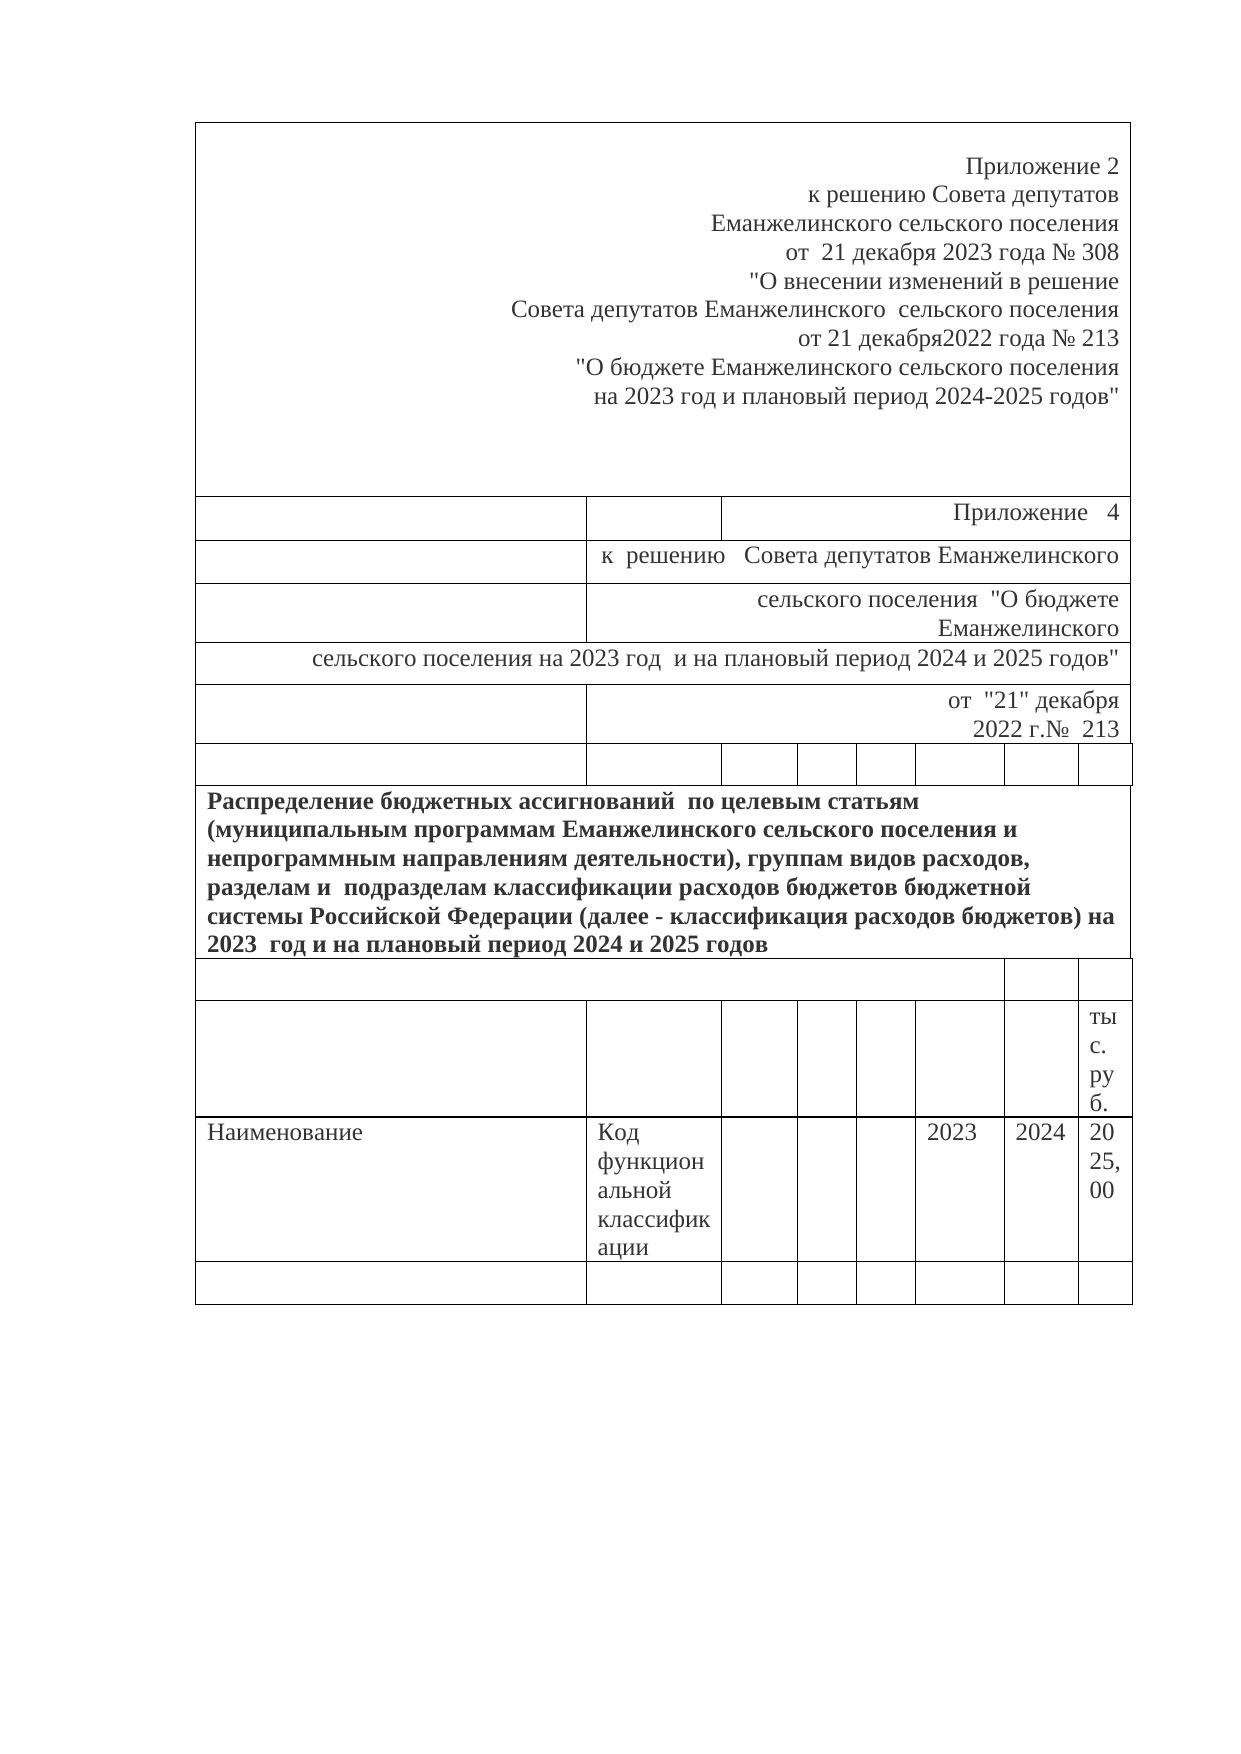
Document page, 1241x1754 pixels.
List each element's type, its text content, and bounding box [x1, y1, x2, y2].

table_cell Распределение бюджетных ассигнований по целевым статьям (муниципальным программам Еманжелинского сельского поселения и непрограммным направлениям деятельности), группам видов расходов, разделам и подразделам классификации расходов бюджетов бюджетной системы Российской Федерации (далее - классификация расходов бюджетов) на 2023 год и на плановый период 2024 и 2025 годов [196, 786, 1130, 958]
table_cell [722, 1001, 797, 1116]
table_cell [196, 584, 586, 642]
table_cell 2024 [1005, 1118, 1078, 1261]
table_cell [196, 1001, 586, 1116]
table_cell [916, 744, 1004, 785]
table_cell [587, 497, 721, 539]
table_cell [798, 1001, 856, 1116]
table_cell [196, 541, 586, 583]
table_cell [857, 1262, 915, 1303]
table_cell [196, 685, 586, 742]
table_cell тыс. руб. [1079, 1001, 1132, 1116]
table_cell [916, 1001, 1004, 1116]
table_cell [587, 1001, 721, 1116]
table_header Приложение 2 к решению Совета депутатов Еманжелинского сельского поселения от 21 декабря 2023 года № 308 "О внесении изменений в решение Совета депутатов Еманжелинского сельского поселения от 21 декабря2022 года № 213 "О бюджете Еманжелинского сельского поселения на 2023 год и плановый период 2024-2025 годов" [196, 123, 1130, 496]
table_cell к решению Совета депутатов Еманжелинского [587, 541, 1130, 583]
table_cell [587, 1262, 721, 1303]
table_cell [1005, 959, 1078, 1000]
table_cell Приложение 4 [722, 497, 1130, 539]
table_cell [857, 744, 915, 785]
table_cell [587, 744, 721, 785]
table_cell [857, 1118, 915, 1261]
table_cell [916, 1262, 1004, 1303]
table_cell [196, 959, 1004, 1000]
table_cell [798, 1262, 856, 1303]
table_cell [722, 1118, 797, 1261]
table_cell [196, 1262, 586, 1303]
table_cell [1079, 959, 1132, 1000]
table_cell [857, 1001, 915, 1116]
table_cell сельского поселения на 2023 год и на плановый период 2024 и 2025 годов" [196, 643, 1130, 684]
table_cell 2025,00 [1079, 1118, 1132, 1261]
table_cell [798, 744, 856, 785]
table_cell [1005, 744, 1078, 785]
table_cell [1005, 1001, 1078, 1116]
table_cell Наименование [196, 1118, 586, 1261]
table_cell [798, 1118, 856, 1261]
table_cell [196, 497, 586, 539]
table_cell [1079, 744, 1132, 785]
table_cell Код функциональной классификации [587, 1118, 721, 1261]
table_cell [722, 1262, 797, 1303]
table_cell сельского поселения "О бюджете Еманжелинского [587, 584, 1130, 642]
table_cell [1079, 1262, 1132, 1303]
table_cell [722, 744, 797, 785]
table_cell [1005, 1262, 1078, 1303]
table_cell [196, 744, 586, 785]
table_cell 2023 [916, 1118, 1004, 1261]
table_cell от "21" декабря 2022 г.№ 213 [587, 685, 1130, 742]
